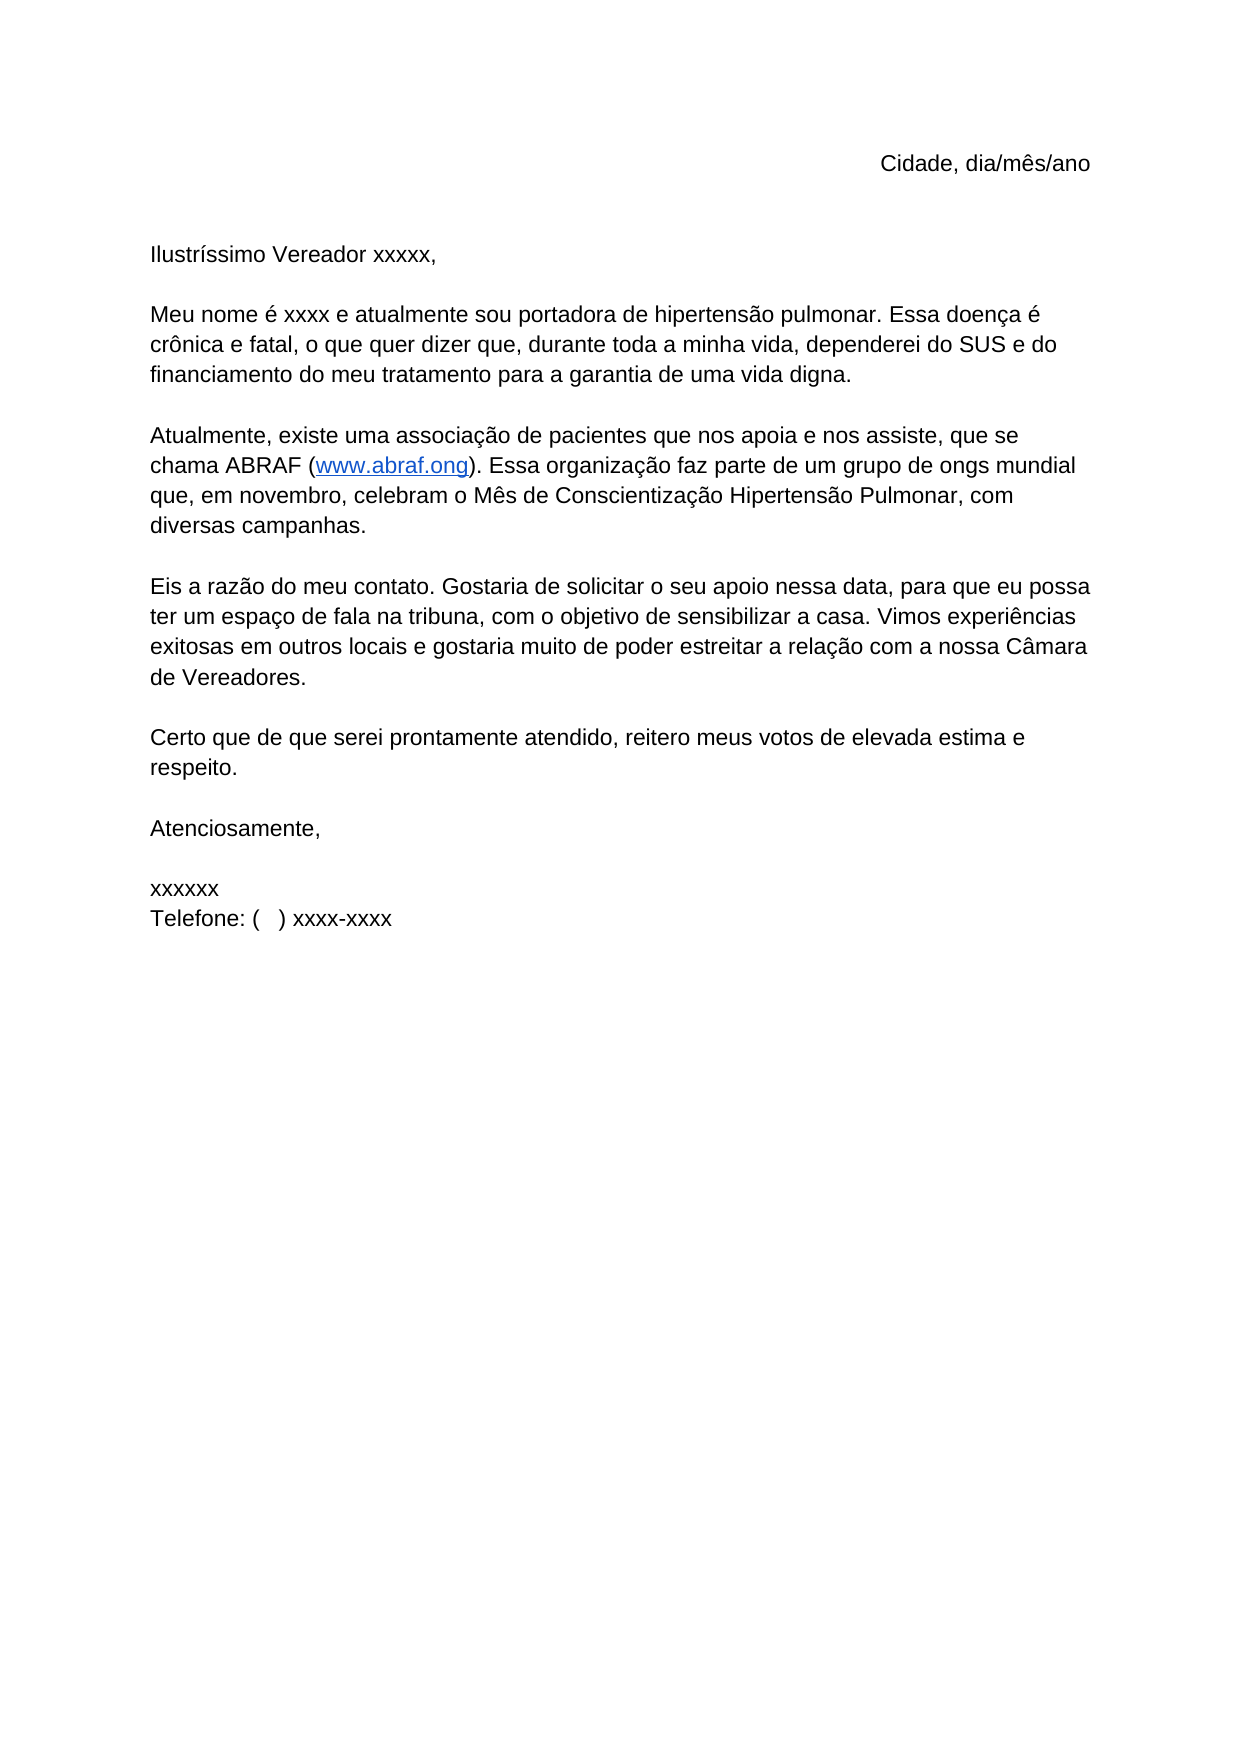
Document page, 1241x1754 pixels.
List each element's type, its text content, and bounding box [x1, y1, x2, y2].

text Eis a razão do meu contato. Gostaria de solicitar o seu apoio nessa data, para que eu possa ter um espaço de fala na tribuna, com o objetivo de sensibilizar a casa. Vimos experiências exitosas em outros locais e gostaria muito de poder estreitar a relação com a nossa Câmara de Vereadores. [150, 573, 1090, 690]
text Ilustríssimo Vereador xxxxx, [150, 241, 1090, 267]
text Meu nome é xxxx e atualmente sou portadora de hipertensão pulmonar. Essa doença é crônica e fatal, o que quer dizer que, durante toda a minha vida, dependerei do SUS e do financiamento do meu tratamento para a garantia de uma vida digna. [150, 301, 1090, 388]
text Telefone: ( ) xxxx-xxxx [150, 905, 1090, 932]
text Certo que de que serei prontamente atendido, reitero meus votos de elevada estima e respeito. [150, 724, 1090, 781]
text Cidade, dia/mês/ano [150, 150, 1090, 176]
text xxxxxx [150, 875, 1090, 901]
text Atenciosamente, [150, 814, 1090, 841]
text Atualmente, existe uma associação de pacientes que nos apoia e nos assiste, que se chama ABRAF (www.abraf.ong). Essa organização faz parte de um grupo de ongs mundial que, em novembro, celebram o Mês de Conscientização Hipertensão Pulmonar, com diversas campanhas. [150, 422, 1090, 539]
